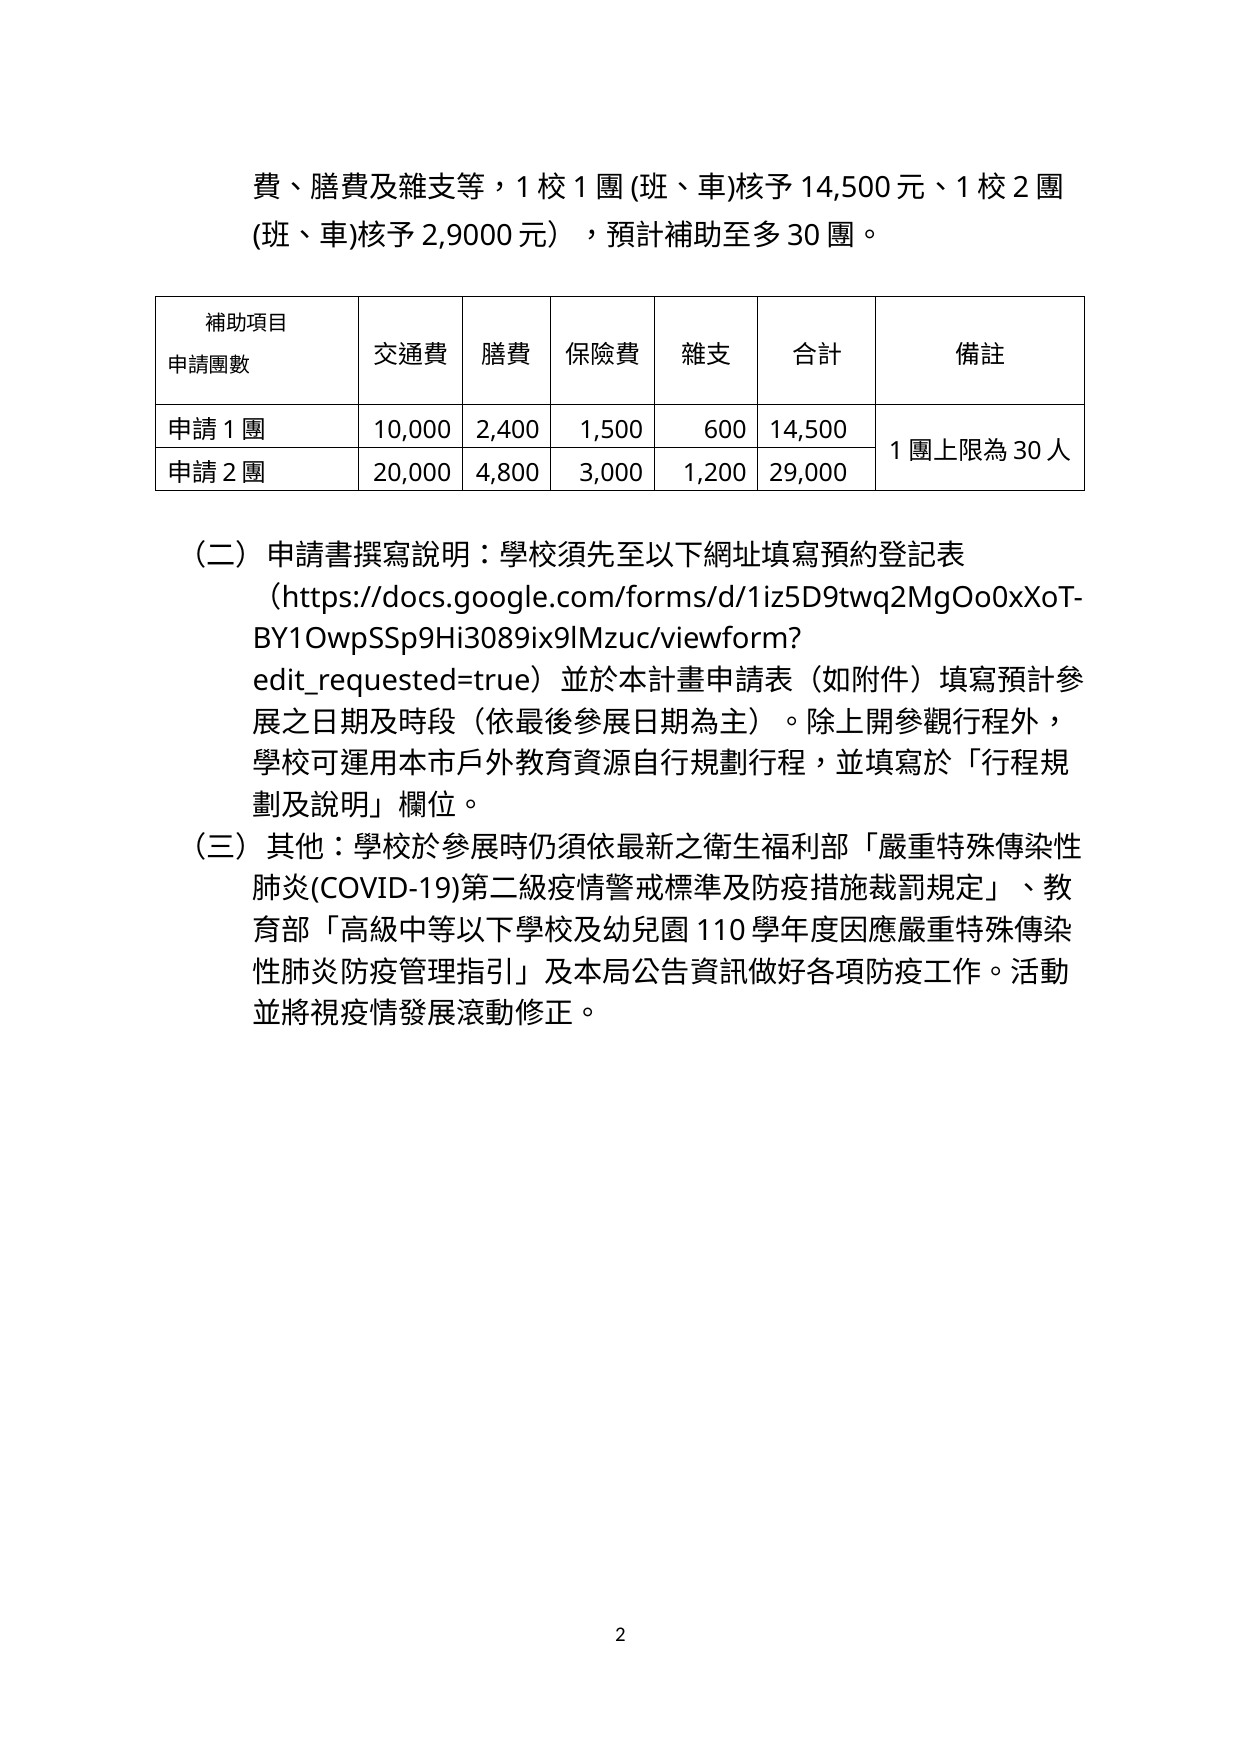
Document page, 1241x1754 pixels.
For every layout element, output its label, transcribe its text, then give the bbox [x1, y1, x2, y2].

table_cell 10,000 [359, 405, 462, 447]
table_header 保險費 [551, 297, 654, 404]
table_header 合計 [758, 297, 875, 404]
table_header 補助項目 申請團數 [156, 297, 358, 404]
table_cell 29,000 [758, 448, 875, 489]
table_cell 2,400 [463, 405, 550, 447]
table_cell 4,800 [463, 448, 550, 489]
table_cell 1,500 [551, 405, 654, 447]
table_cell 申請2團 [156, 448, 358, 489]
list 其他：學校於參展時仍須依最新之衛生福利部「嚴重特殊傳染性肺炎(COVID-19)第二級疫情警戒標準及防疫措施裁罰規定」、教育部「高級中等以下學校及幼兒園110學年度因應嚴重特殊傳染性肺炎防疫管理指引」及本局公告資訊做好各項防疫工作。活動並將視疫情發展滾動修正。 [177, 824, 1092, 1032]
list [177, 159, 1092, 254]
table_cell 1團上限為30人 [876, 405, 1084, 489]
table_cell 14,500 [758, 405, 875, 447]
table_header 膳費 [463, 297, 550, 404]
table_cell 600 [655, 405, 757, 447]
table_cell 1,200 [655, 448, 757, 489]
table_header 雜支 [655, 297, 757, 404]
table_cell 申請1團 [156, 405, 358, 447]
list 申請書撰寫說明：學校須先至以下網址填寫預約登記表（https://docs.google.com/forms/d/1iz5D9twq2MgOo0xXoT-BY1OwpSSp9Hi3089ix9lMzuc/viewform?edit_requested=true）並於本計畫申請表（如附件）填寫預計參展之日期及時段（依最後參展日期為主）。除上開參觀行程外，學校可運用本市戶外教育資源自行規劃行程，並填寫於「行程規劃及說明」欄位。 [177, 532, 1092, 824]
table_header 備註 [876, 297, 1084, 404]
table_header 交通費 [359, 297, 462, 404]
table_cell 3,000 [551, 448, 654, 489]
table_cell 20,000 [359, 448, 462, 489]
